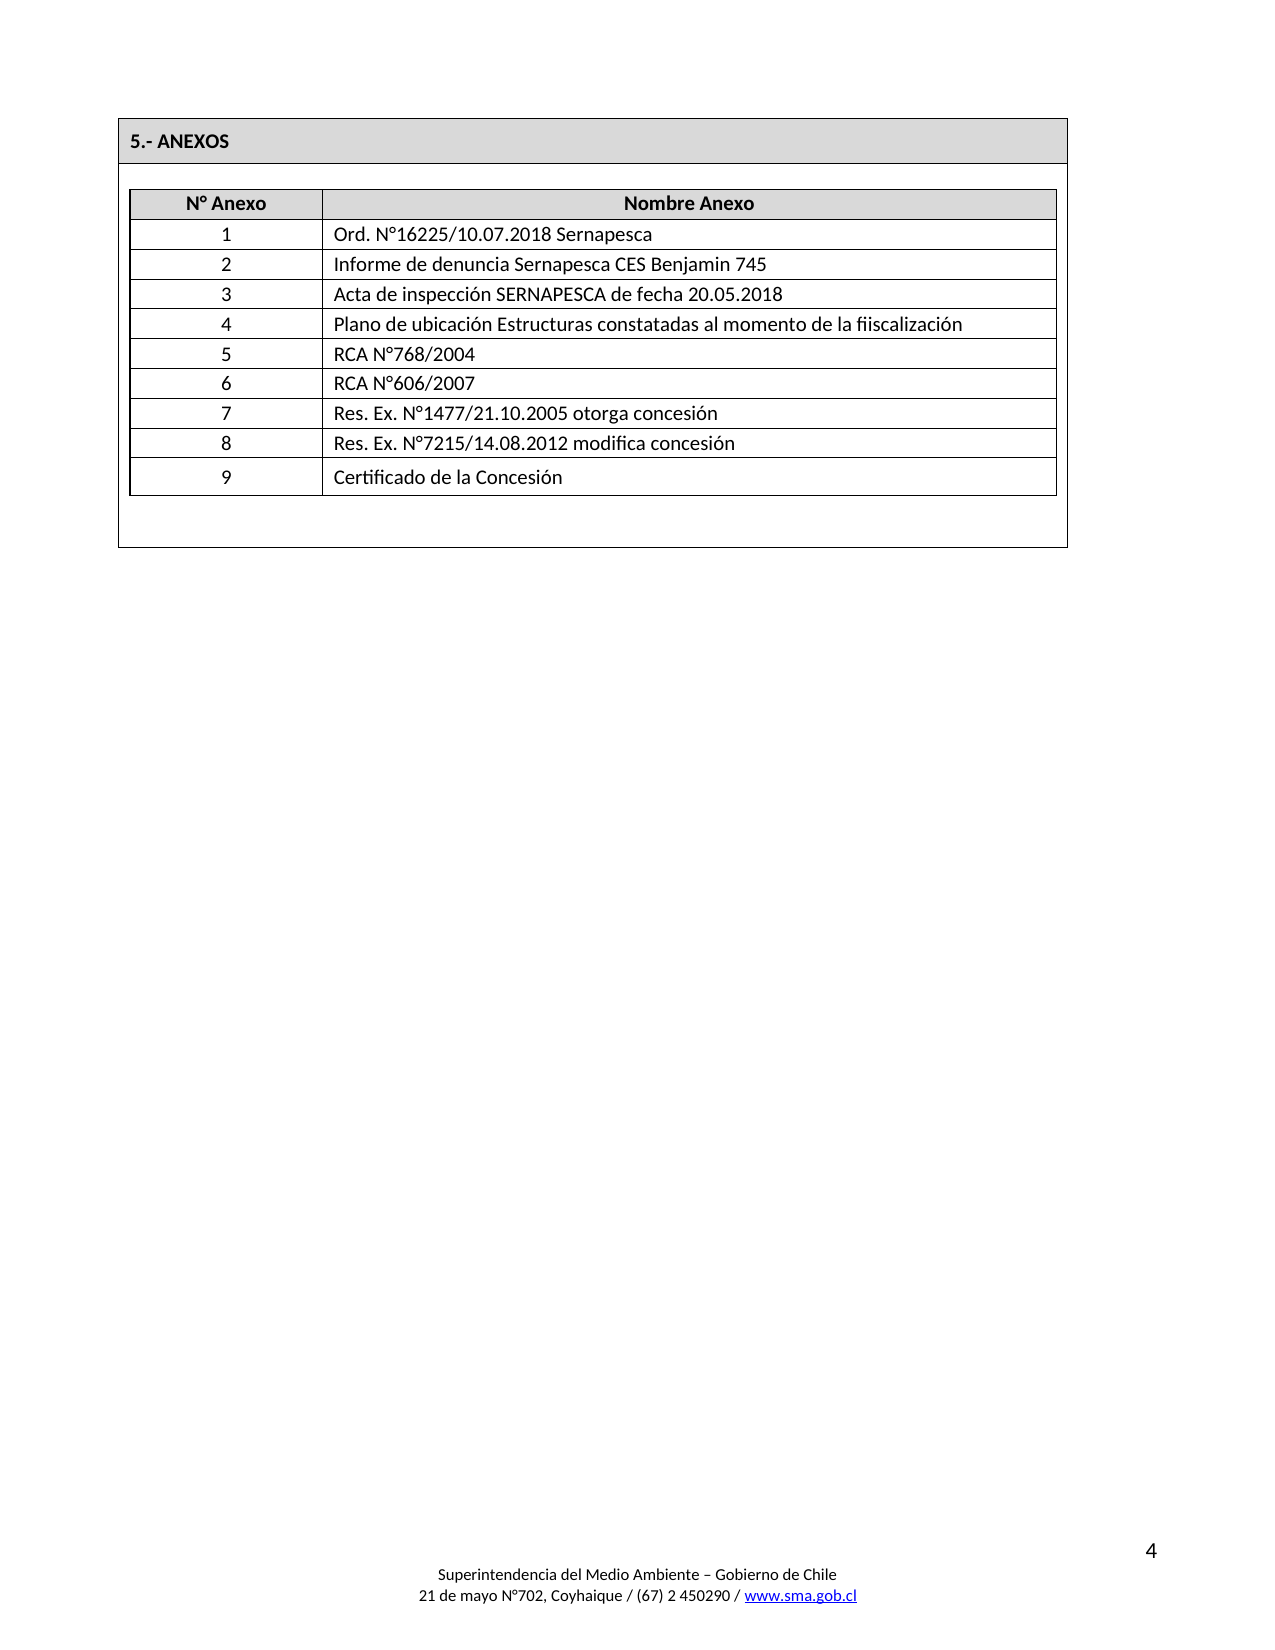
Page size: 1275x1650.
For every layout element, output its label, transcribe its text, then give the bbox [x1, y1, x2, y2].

table_header 5.- ANEXOS [119, 119, 1067, 163]
table_cell [119, 164, 1067, 547]
